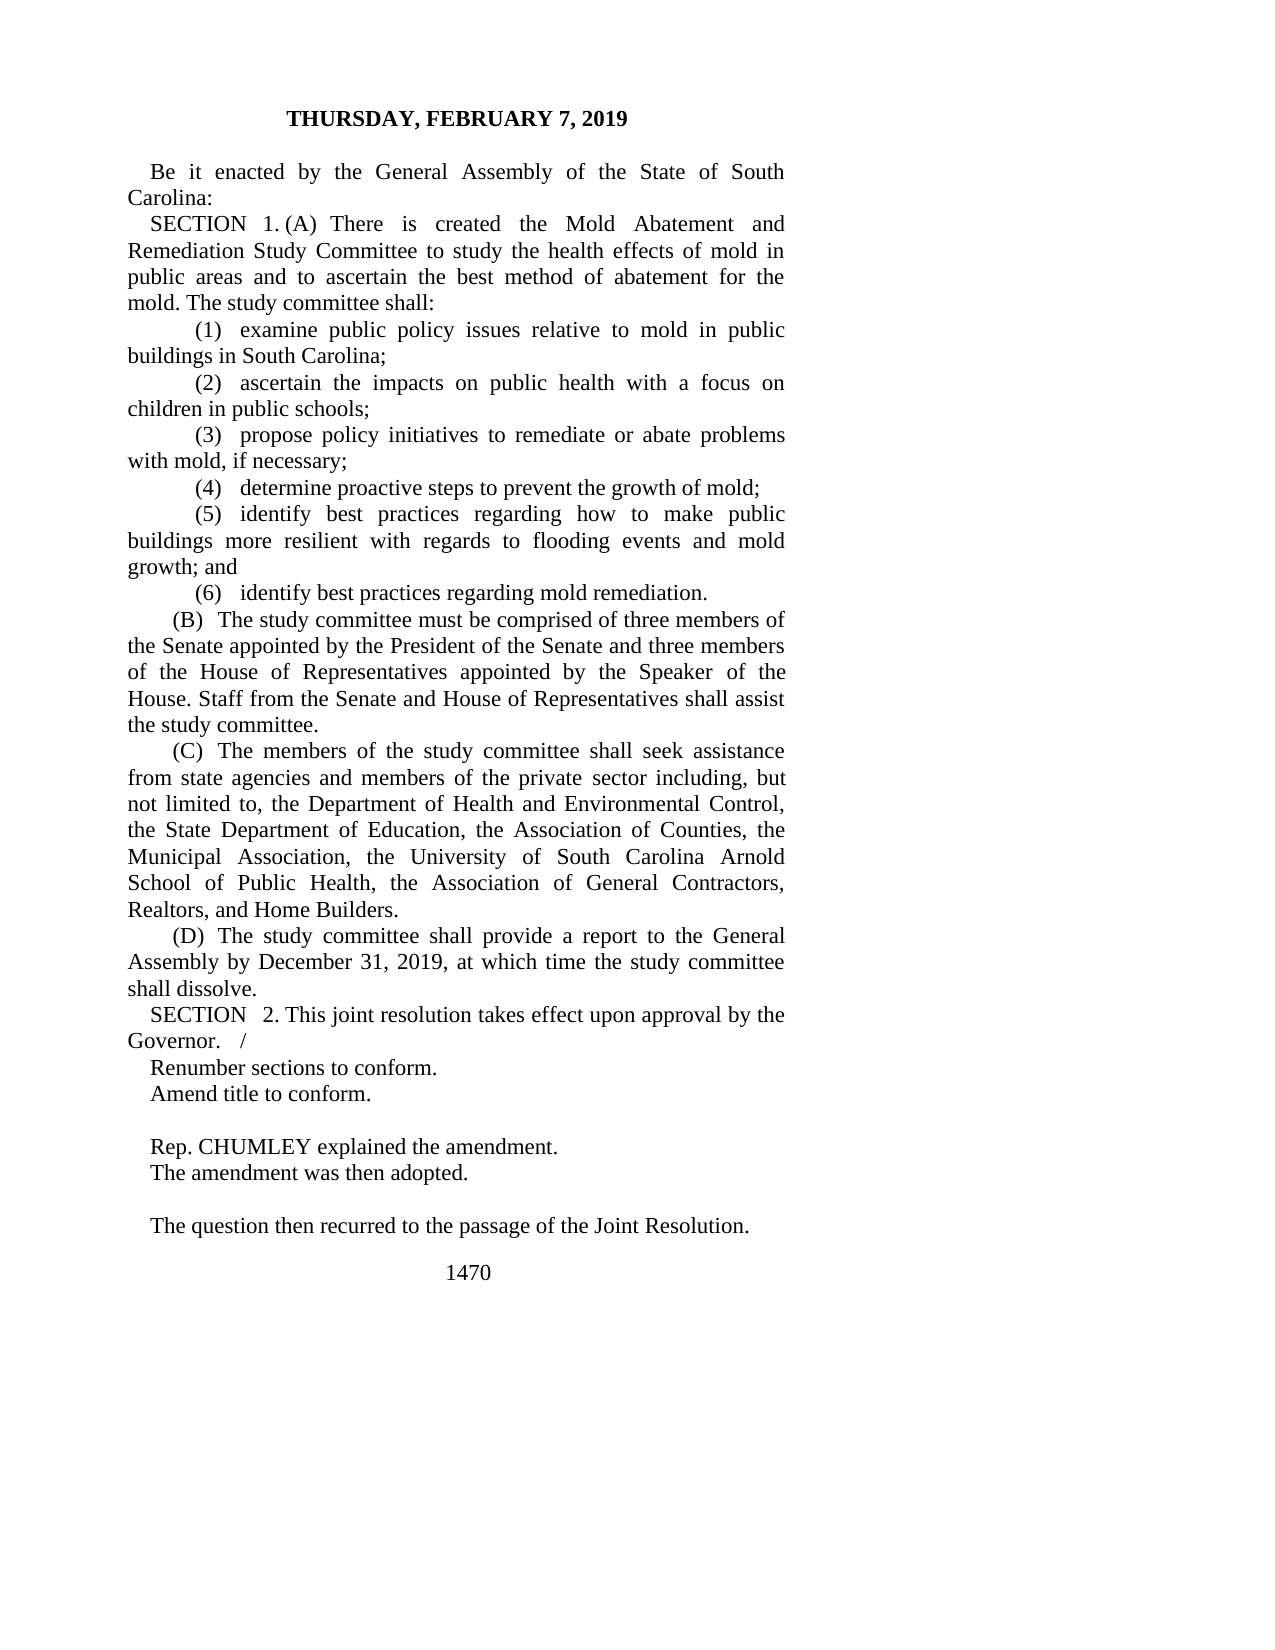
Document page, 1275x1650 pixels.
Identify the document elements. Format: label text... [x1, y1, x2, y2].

text (2) ascertain the impacts on public health with a focus on children in public schools; [127, 368, 786, 421]
text (5) identify best practices regarding how to make public buildings more resilient with regards to flooding events and mold growth; and [127, 500, 786, 579]
text SECTION 1. (A) There is created the Mold Abatement and Remediation Study Committee to study the health effects of mold in public areas and to ascertain the best method of abatement for the mold. The study committee shall: [127, 210, 786, 316]
text Amend title to conform. [127, 1080, 786, 1106]
text (3) propose policy initiatives to remediate or abate problems with mold, if necessary; [127, 421, 786, 474]
text (1) examine public policy issues relative to mold in public buildings in South Carolina; [127, 316, 786, 368]
text Renumber sections to conform. [127, 1054, 786, 1080]
text The question then recurred to the passage of the Joint Resolution. [127, 1212, 786, 1238]
text (6) identify best practices regarding mold remediation. [127, 579, 786, 606]
text (D) The study committee shall provide a report to the General Assembly by December 31, 2019, at which time the study committee shall dissolve. [127, 922, 786, 1001]
text (B) The study committee must be comprised of three members of the Senate appointed by the President of the Senate and three members of the House of Representatives appointed by the Speaker of the House. Staff from the Senate and House of Representatives shall assist the study committee. [127, 606, 786, 737]
text Rep. CHUMLEY explained the amendment. [127, 1133, 786, 1159]
text Be it enacted by the General Assembly of the State of South Carolina: [127, 158, 786, 210]
text SECTION 2. This joint resolution takes effect upon approval by the Governor. / [127, 1001, 786, 1054]
text (4) determine proactive steps to prevent the growth of mold; [127, 474, 786, 500]
text The amendment was then adopted. [127, 1159, 786, 1186]
text (C) The members of the study committee shall seek assistance from state agencies and members of the private sector including, but not limited to, the Department of Health and Environmental Control, the State Department of Education, the Association of Counties, the Municipal Association, the University of South Carolina Arnold School of Public Health, the Association of General Contractors, Realtors, and Home Builders. [127, 737, 786, 922]
